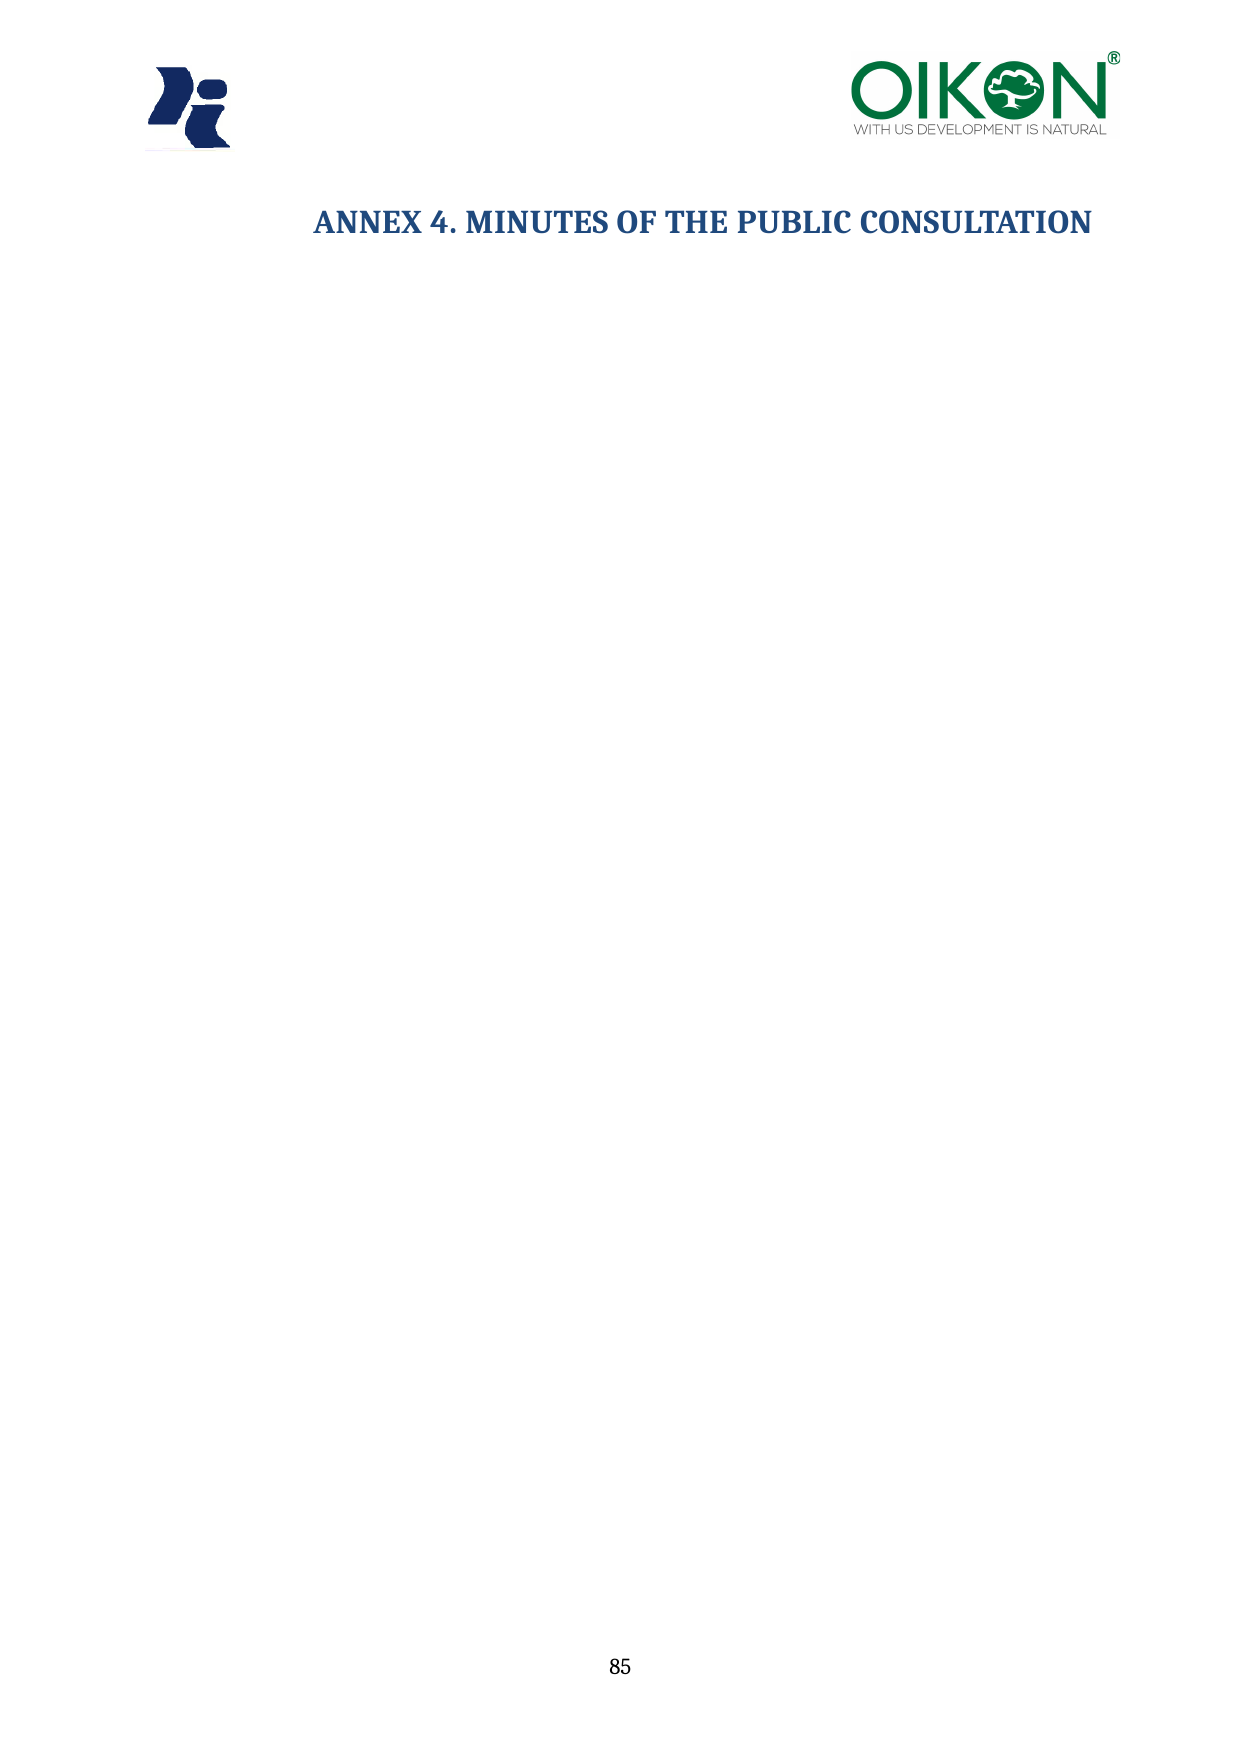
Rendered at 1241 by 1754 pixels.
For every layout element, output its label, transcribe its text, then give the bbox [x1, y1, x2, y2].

text ANNEX 4. MINUTES OF THE PUBLIC CONSULTATION [148, 204, 1093, 242]
picture [851, 51, 1121, 139]
